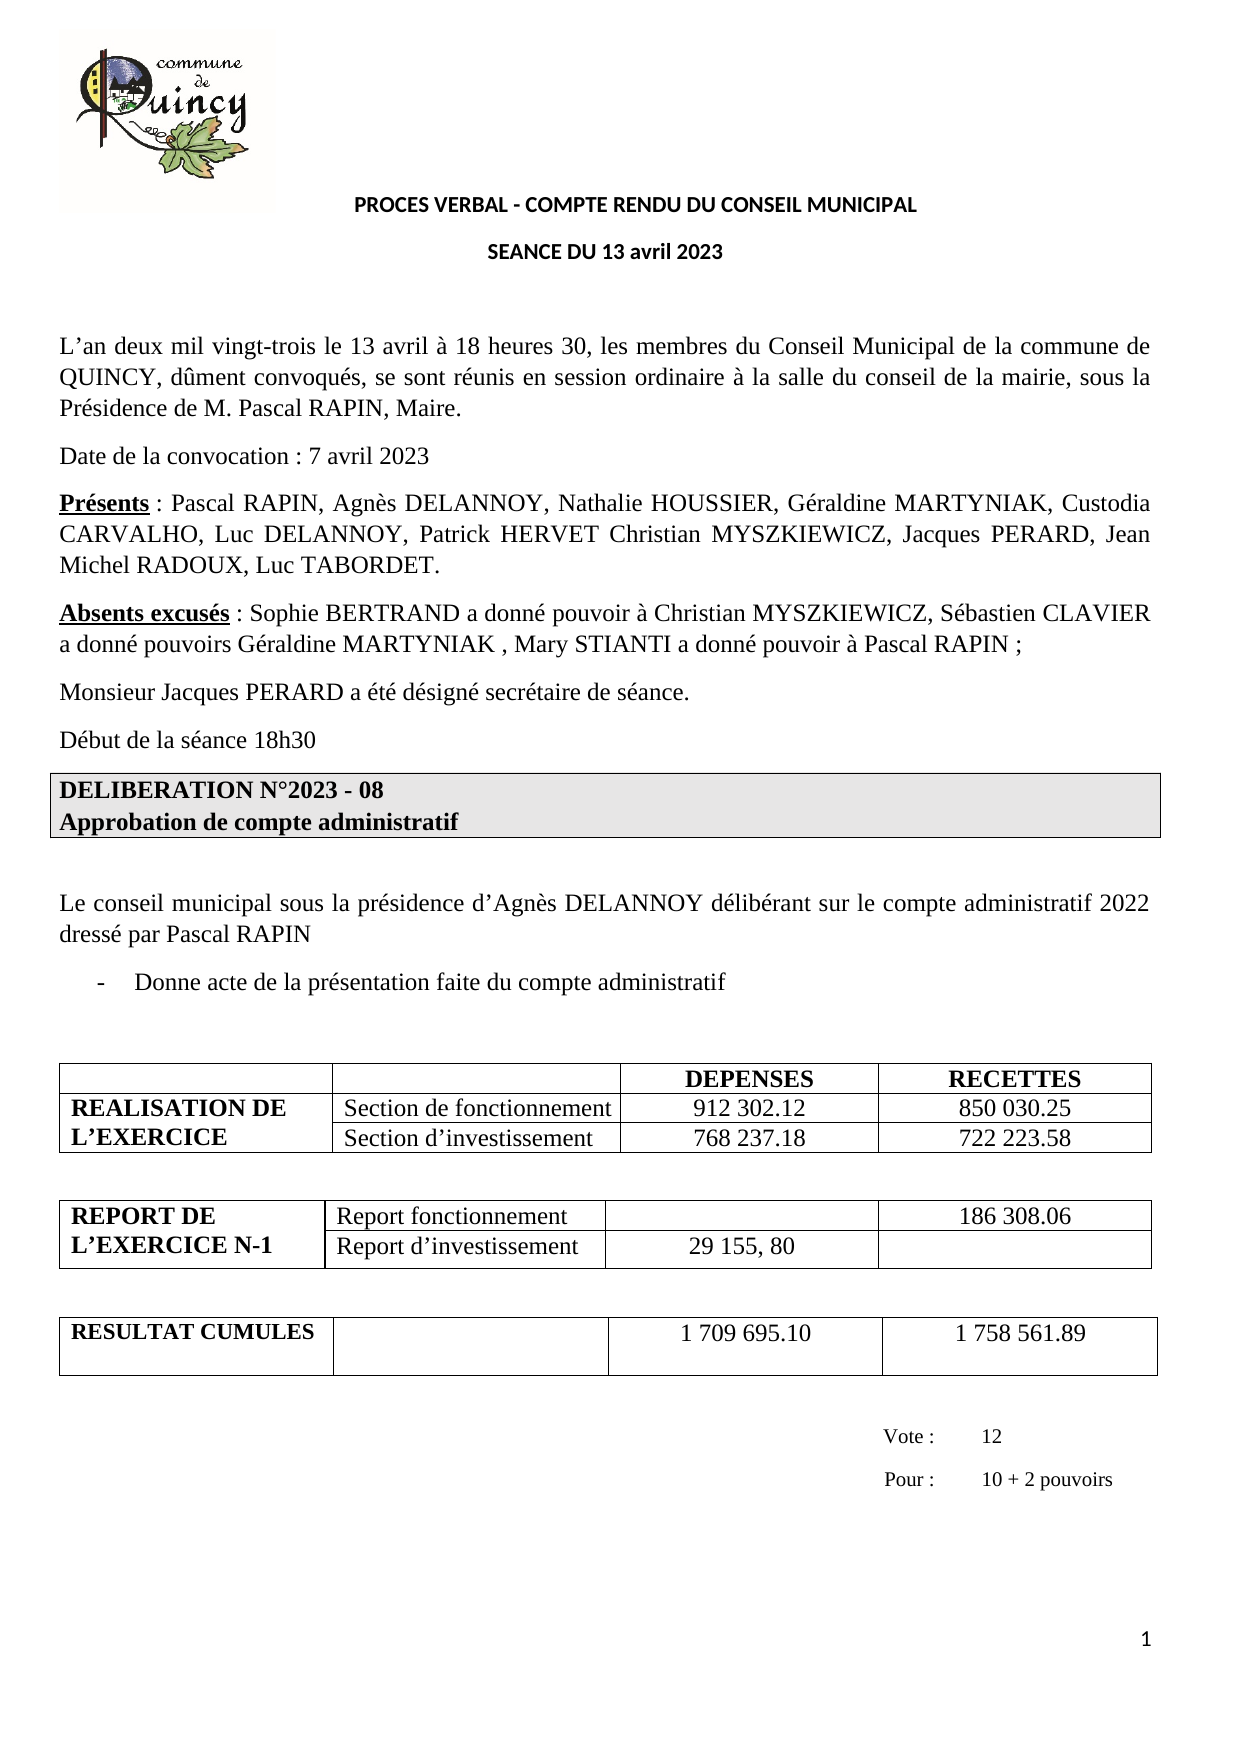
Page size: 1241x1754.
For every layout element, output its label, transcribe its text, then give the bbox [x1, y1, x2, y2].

table_header RESULTAT CUMULES [60, 1318, 333, 1375]
table_header Report fonctionnement [326, 1201, 605, 1230]
text Présents : Pascal RAPIN, Agnès DELANNOY, Nathalie HOUSSIER, Géraldine MARTYNIAK, Custodia CARVALHO, Luc DELANNOY, Patrick HERVET Christian MYSZKIEWICZ, Jacques PERARD, Jean Michel RADOUX, Luc TABORDET. [59, 488, 1152, 579]
table_header DEPENSES [621, 1064, 878, 1092]
text Vote : 12 [59, 1424, 1152, 1448]
table_header [334, 1318, 608, 1375]
text SEANCE DU 13 avril 2023 [59, 237, 1152, 265]
table_cell Section de fonctionnement [333, 1094, 620, 1122]
text DELIBERATION N°2023 - 08 [51, 774, 1160, 803]
text Absents excusés : Sophie BERTRAND a donné pouvoir à Christian MYSZKIEWICZ, Sébastien CLAVIER a donné pouvoirs Géraldine MARTYNIAK , Mary STIANTI a donné pouvoir à Pascal RAPIN ; [59, 598, 1152, 658]
text Monsieur Jacques PERARD a été désigné secrétaire de séance. [59, 677, 1152, 706]
table_header 1 758 561.89 [883, 1318, 1157, 1375]
table_cell Section d’investissement [333, 1123, 620, 1152]
text Pour : 10 + 2 pouvoirs [59, 1467, 1152, 1491]
table_cell REALISATION DE L’EXERCICE [60, 1094, 332, 1152]
text Date de la convocation : 7 avril 2023 [59, 441, 1152, 469]
table_cell 722 223.58 [879, 1123, 1151, 1152]
table_header 186 308.06 [879, 1201, 1151, 1230]
text PROCES VERBAL - COMPTE RENDU DU CONSEIL MUNICIPAL [59, 29, 1152, 218]
table_cell 850 030.25 [879, 1094, 1151, 1122]
text L’an deux mil vingt-trois le 13 avril à 18 heures 30, les membres du Conseil Municipal de la commune de QUINCY, dûment convoqués, se sont réunis en session ordinaire à la salle du conseil de la mairie, sous la Présidence de M. Pascal RAPIN, Maire. [59, 331, 1152, 422]
text Le conseil municipal sous la présidence d’Agnès DELANNOY délibérant sur le compte administratif 2022 dressé par Pascal RAPIN [59, 888, 1152, 948]
table_cell Report d’investissement [326, 1231, 605, 1268]
text Approbation de compte administratif [51, 803, 1160, 837]
picture [59, 29, 276, 213]
table_cell [879, 1231, 1151, 1268]
table_header REPORT DE L’EXERCICE N-1 [60, 1201, 324, 1268]
table_cell 768 237.18 [621, 1123, 878, 1152]
table_header [333, 1064, 620, 1092]
table_cell 29 155, 80 [606, 1231, 878, 1268]
table_header 1 709 695.10 [609, 1318, 882, 1375]
text Début de la séance 18h30 [59, 725, 1152, 753]
table_header [606, 1201, 878, 1230]
list Donne acte de la présentation faite du compte administratif [97, 967, 1152, 996]
table_header [60, 1064, 332, 1092]
table_header RECETTES [879, 1064, 1151, 1092]
table_cell 912 302.12 [621, 1094, 878, 1122]
